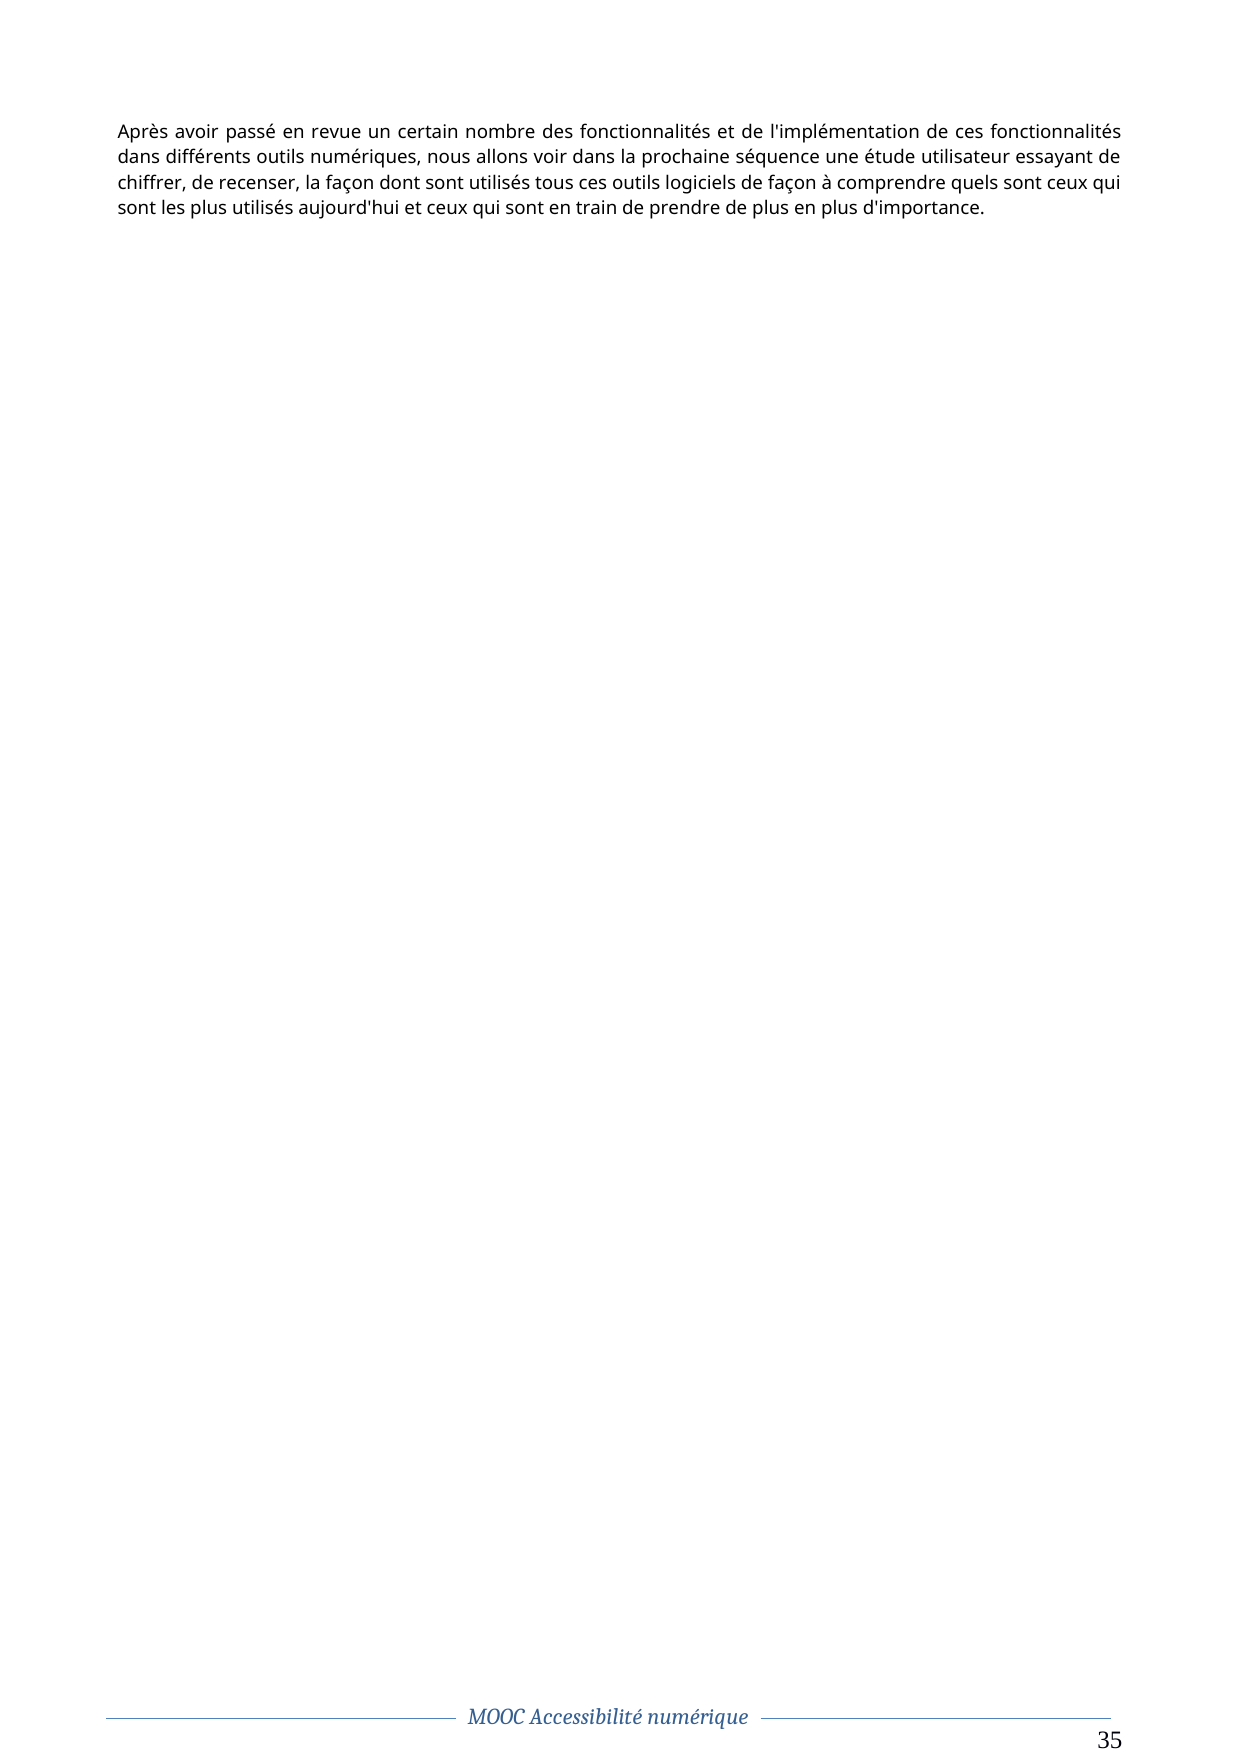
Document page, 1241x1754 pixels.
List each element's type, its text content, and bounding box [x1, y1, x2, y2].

text Après avoir passé en revue un certain nombre des fonctionnalités et de l'implémentation de ces fonctionnalités dans différents outils numériques, nous allons voir dans la prochaine séquence une étude utilisateur essayant de chiffrer, de recenser, la façon dont sont utilisés tous ces outils logiciels de façon à comprendre quels sont ceux qui sont les plus utilisés aujourd'hui et ceux qui sont en train de prendre de plus en plus d'importance. [117, 118, 1122, 220]
